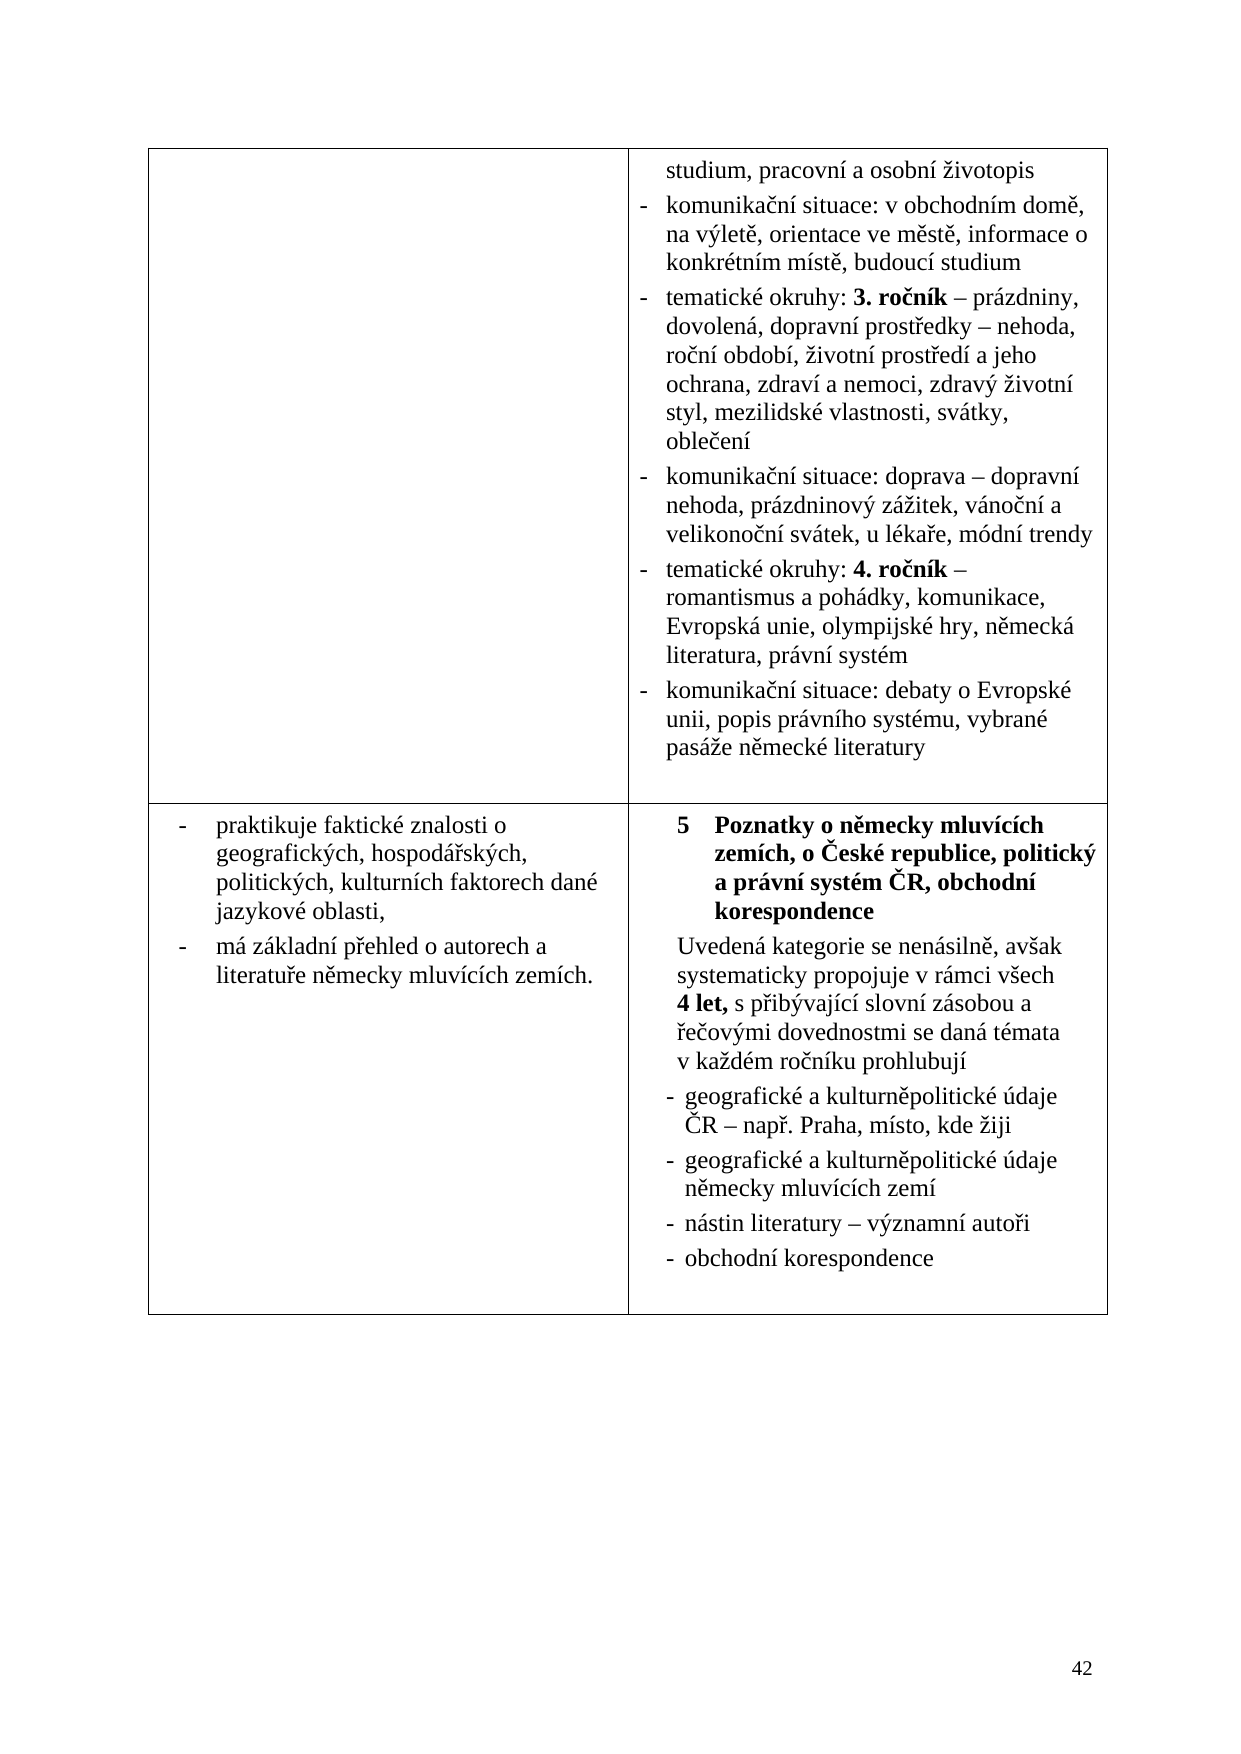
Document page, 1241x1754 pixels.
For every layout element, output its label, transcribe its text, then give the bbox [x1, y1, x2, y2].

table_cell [629, 149, 1107, 802]
table_cell Poznatky o německy mluvících zemích, o České republice, politický a právní systém ČR, obchodní korespondence Uvedená kategorie se nenásilně, avšak systematicky propojuje v rámci všech 4 let, s přibývající slovní zásobou a řečovými dovednostmi se daná témata v každém ročníku prohlubují geografické a kulturněpolitické údaje ČR – např. Praha, místo, kde žiji geografické a kulturněpolitické údaje německy mluvících zemí nástin literatury – významní autoři obchodní korespondence [629, 804, 1107, 1313]
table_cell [149, 149, 628, 802]
table_cell praktikuje faktické znalosti o geografických, hospodářských, politických, kulturních faktorech dané jazykové oblasti, má základní přehled o autorech a literatuře německy mluvících zemích. [149, 804, 628, 1313]
